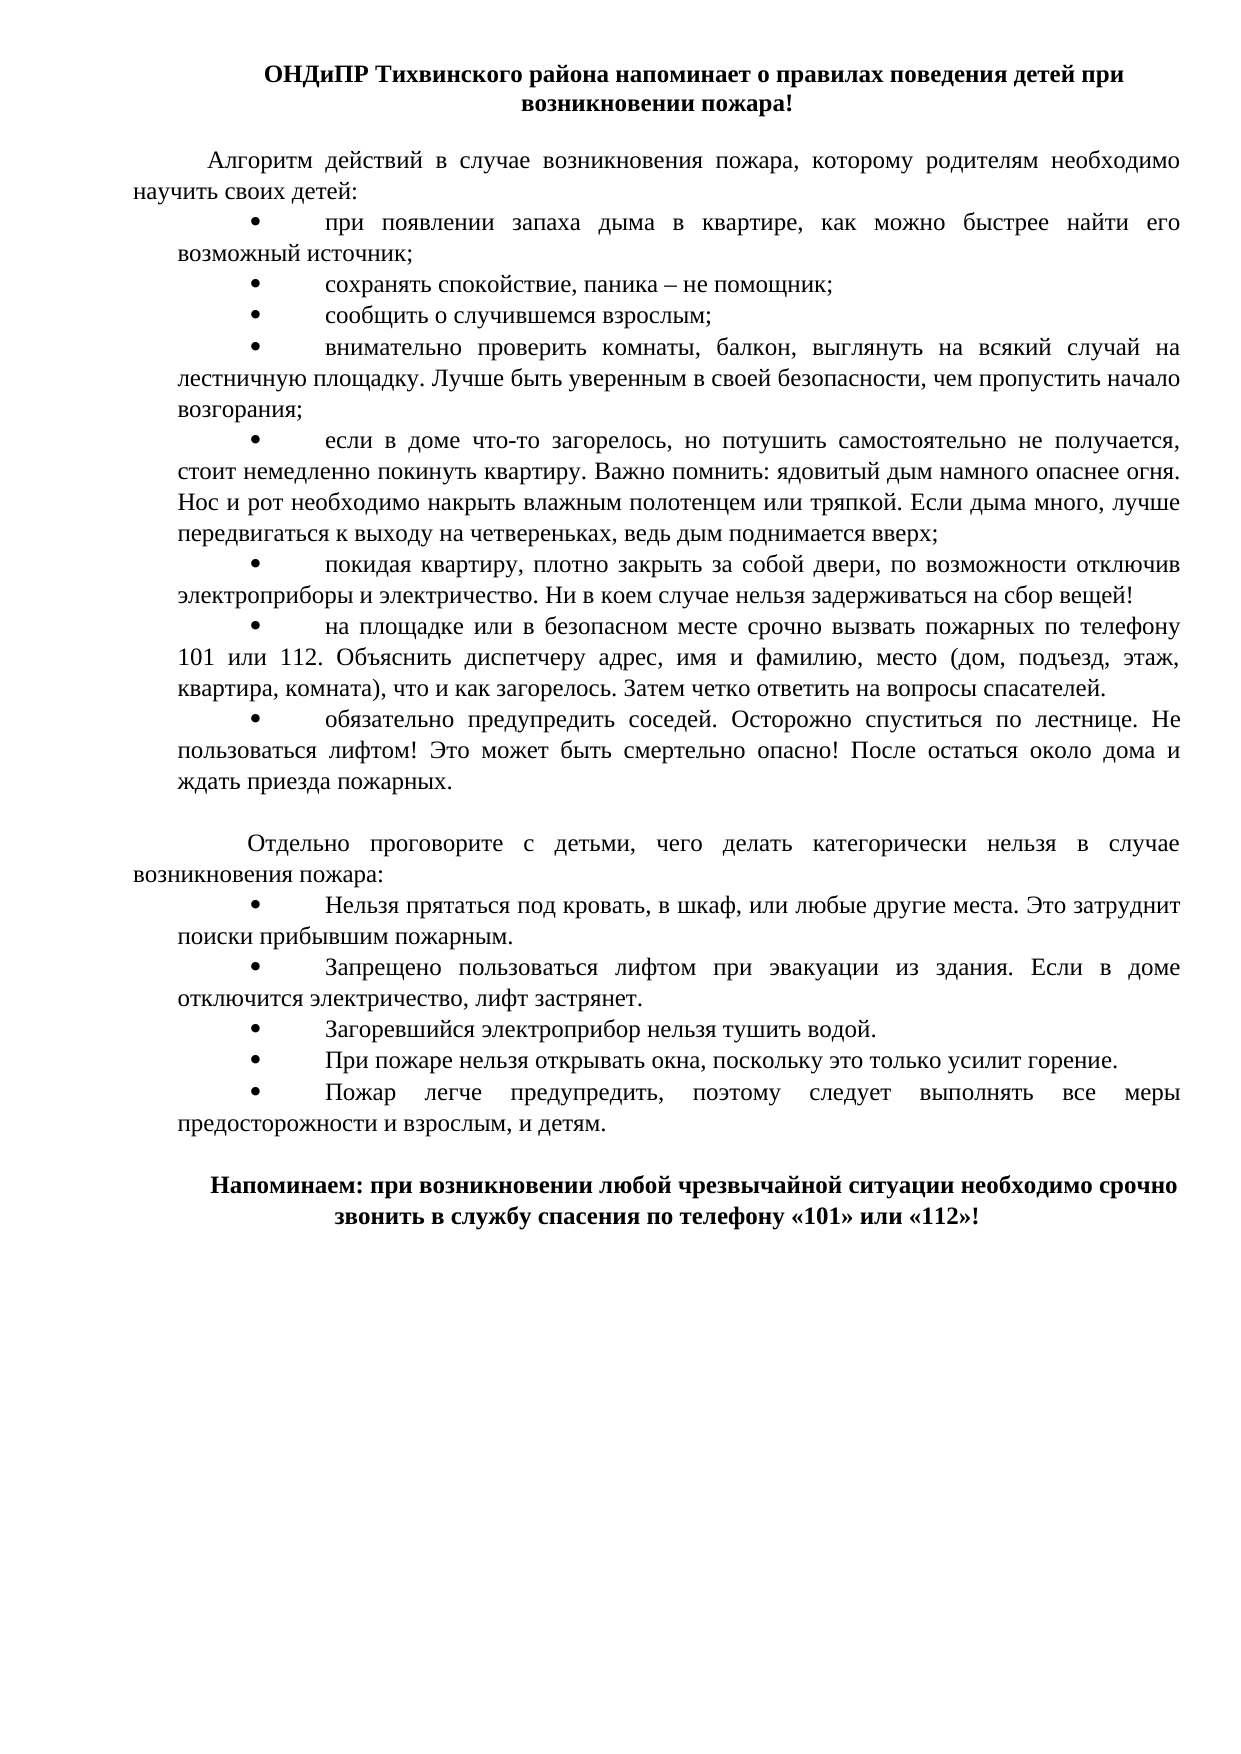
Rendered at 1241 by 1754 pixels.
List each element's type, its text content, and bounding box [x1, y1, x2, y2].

list Запрещено пользоваться лифтом при эвакуации из здания. Если в доме отключится электричество, лифт застрянет. [177, 952, 1181, 1012]
list При пожаре нельзя открывать окна, поскольку это только усилит горение. [177, 1046, 1181, 1074]
list сохранять спокойствие, паника – не помощник; [177, 269, 1181, 298]
list Пожар легче предупредить, поэтому следует выполнять все меры предосторожности и взрослым, и детям. [177, 1077, 1181, 1136]
list на площадке или в безопасном месте срочно вызвать пожарных по телефону 101 или 112. Объяснить диспетчеру адрес, имя и фамилию, место (дом, подъезд, этаж, квартира, комната), что и как загорелось. Затем четко ответить на вопросы спасателей. [177, 611, 1181, 702]
list обязательно предупредить соседей. Осторожно спуститься по лестнице. Не пользоваться лифтом! Это может быть смертельно опасно! После остаться около дома и ждать приезда пожарных. [177, 704, 1181, 795]
text Напоминаем: при возникновении любой чрезвычайной ситуации необходимо срочно звонить в службу спасения по телефону «101» или «112»! [133, 1170, 1181, 1229]
text ОНДиПР Тихвинского района напоминает о правилах поведения детей при возникновении пожара! [133, 59, 1181, 117]
list при появлении запаха дыма в квартире, как можно быстрее найти его возможный источник; [177, 207, 1181, 267]
list сообщить о случившемся взрослым; [177, 301, 1181, 329]
list покидая квартиру, плотно закрыть за собой двери, по возможности отключив электроприборы и электричество. Ни в коем случае нельзя задерживаться на сбор вещей! [177, 549, 1181, 609]
text Алгоритм действий в случае возникновения пожара, которому родителям необходимо научить своих детей: [133, 145, 1181, 205]
list Нельзя прятаться под кровать, в шкаф, или любые другие места. Это затруднит поиски прибывшим пожарным. [177, 890, 1181, 950]
text Отдельно проговорите с детьми, чего делать категорически нельзя в случае возникновения пожара: [133, 828, 1181, 888]
list Загоревшийся электроприбор нельзя тушить водой. [177, 1014, 1181, 1043]
list внимательно проверить комнаты, балкон, выглянуть на всякий случай на лестничную площадку. Лучше быть уверенным в своей безопасности, чем пропустить начало возгорания; [177, 332, 1181, 422]
list если в доме что-то загорелось, но потушить самостоятельно не получается, стоит немедленно покинуть квартиру. Важно помнить: ядовитый дым намного опаснее огня. Нос и рот необходимо накрыть влажным полотенцем или тряпкой. Если дыма много, лучше передвигаться к выходу на четвереньках, ведь дым поднимается вверх; [177, 425, 1181, 547]
